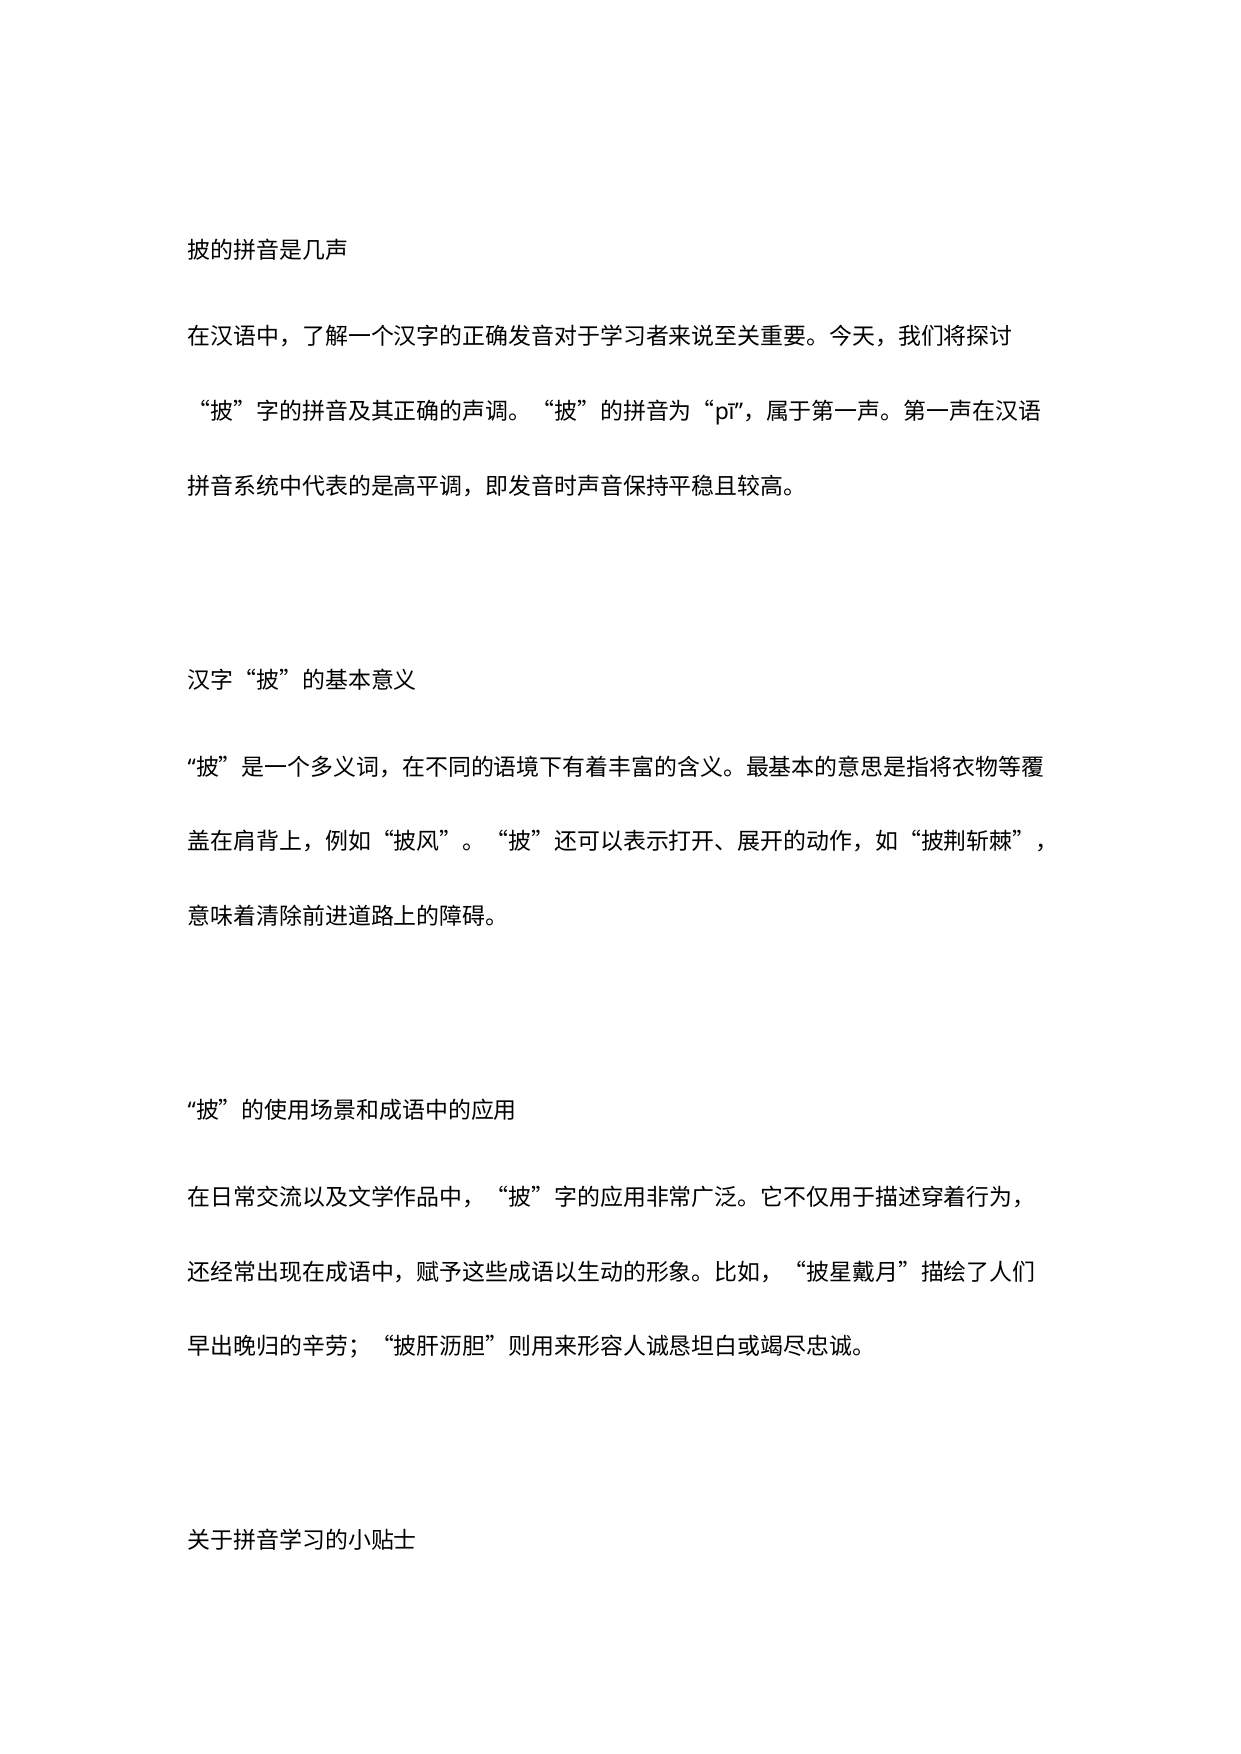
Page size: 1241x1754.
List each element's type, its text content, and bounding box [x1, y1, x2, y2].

text 关于拼音学习的小贴士 [187, 1507, 1053, 1572]
text 在日常交流以及文学作品中，“披”字的应用非常广泛。它不仅用于描述穿着行为，还经常出现在成语中，赋予这些成语以生动的形象。比如，“披星戴月”描绘了人们早出晚归的辛劳；“披肝沥胆”则用来形容人诚恳坦白或竭尽忠诚。 [187, 1163, 1053, 1377]
text 汉字“披”的基本意义 [187, 646, 1053, 711]
text 在汉语中，了解一个汉字的正确发音对于学习者来说至关重要。今天，我们将探讨“披”字的拼音及其正确的声调。“披”的拼音为“pī”，属于第一声。第一声在汉语拼音系统中代表的是高平调，即发音时声音保持平稳且较高。 [187, 302, 1053, 517]
text “披”的使用场景和成语中的应用 [187, 1076, 1053, 1141]
text “披”是一个多义词，在不同的语境下有着丰富的含义。最基本的意思是指将衣物等覆盖在肩背上，例如“披风”。“披”还可以表示打开、展开的动作，如“披荆斩棘”，意味着清除前进道路上的障碍。 [187, 733, 1053, 947]
text 披的拼音是几声 [187, 216, 1053, 281]
